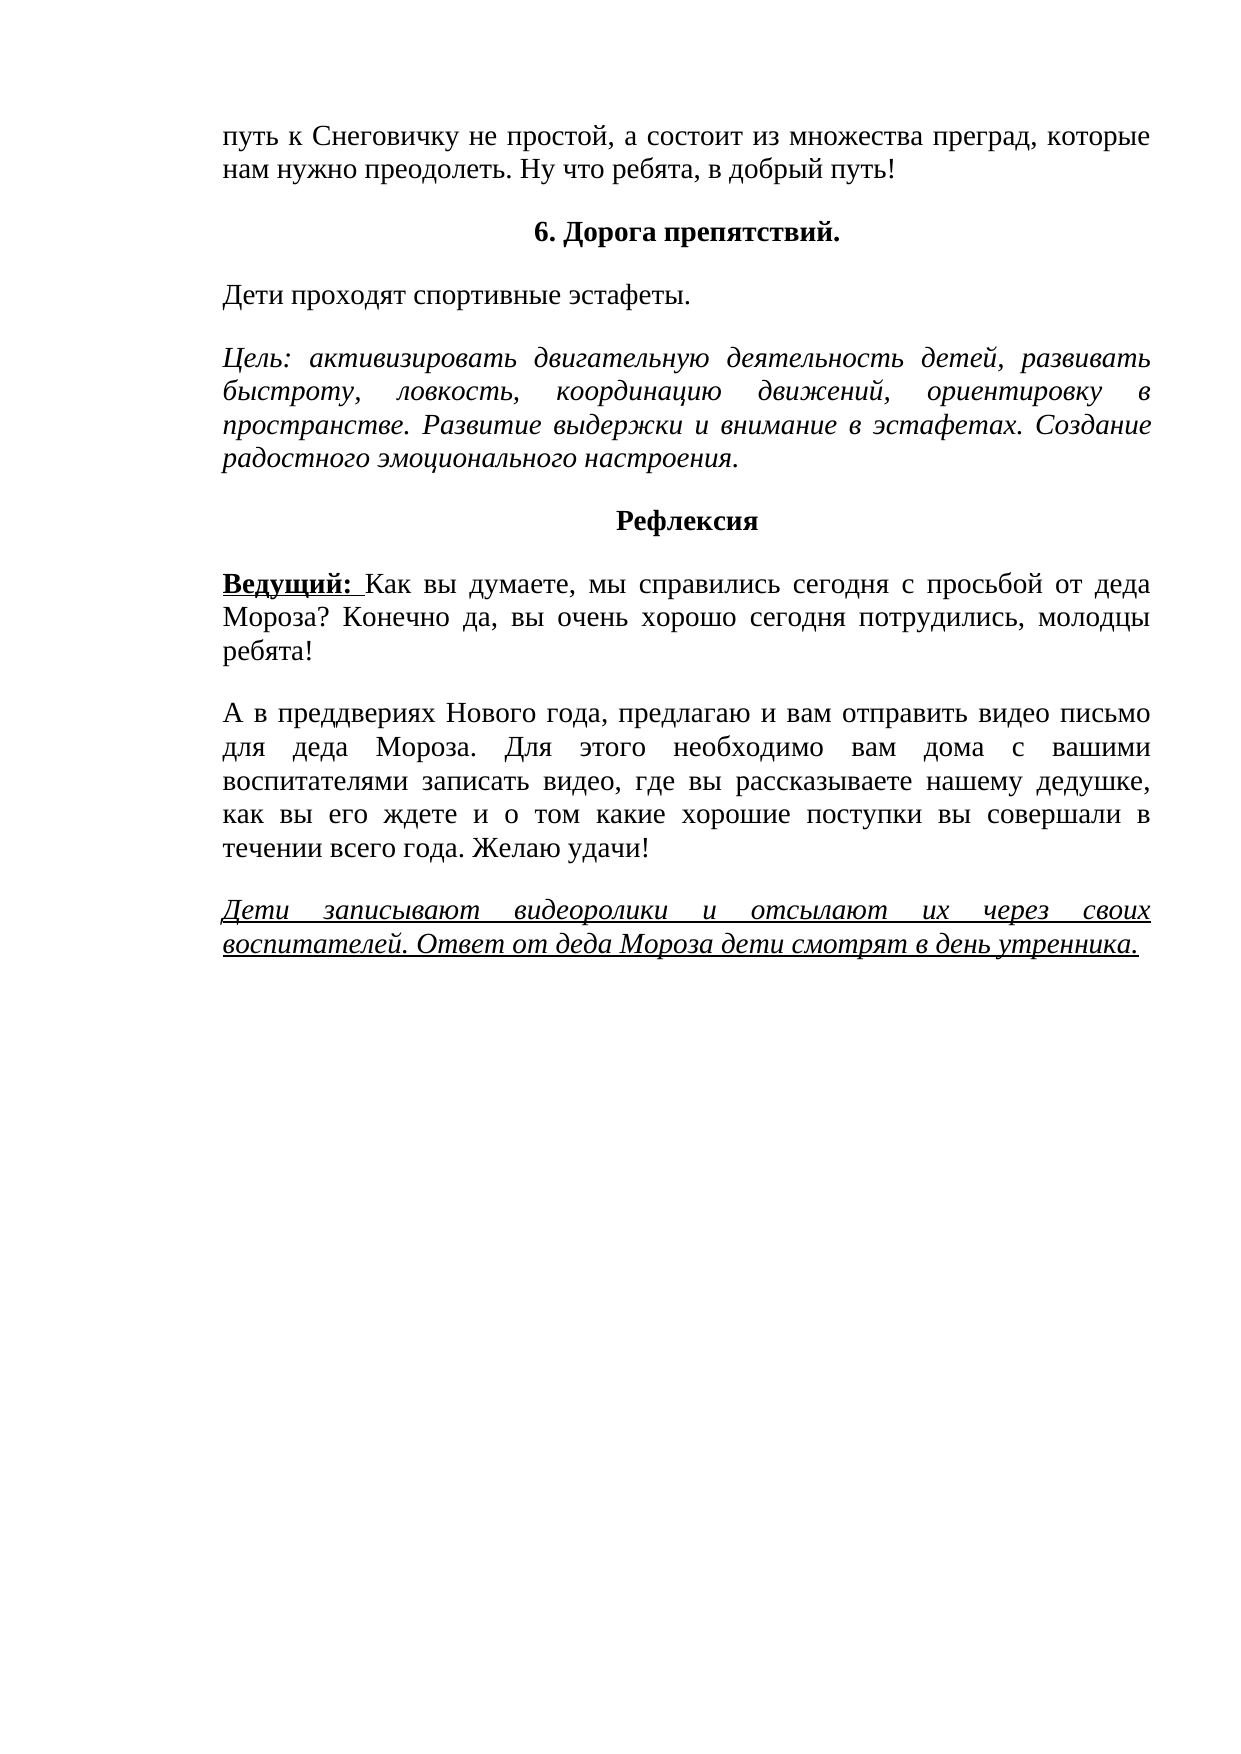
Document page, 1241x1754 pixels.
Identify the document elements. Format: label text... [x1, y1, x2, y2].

text Дети записывают видеоролики и отсылают их через своих воспитателей. Ответ от деда Мороза дети смотрят в день утренника. [222, 892, 1152, 959]
text 6. Дорога препятствий. [222, 214, 1152, 248]
text Ведущий: Как вы думаете, мы справились сегодня с просьбой от деда Мороза? Конечно да, вы очень хорошо сегодня потрудились, молодцы ребята! [222, 566, 1152, 666]
text Цель: активизировать двигательную деятельность детей, развивать быстроту, ловкость, координацию движений, ориентировку в пространстве. Развитие выдержки и внимание в эстафетах. Создание радостного эмоционального настроения. [222, 340, 1152, 474]
text Дети проходят спортивные эстафеты. [222, 277, 1152, 311]
text А в преддвериях Нового года, предлагаю и вам отправить видео письмо для деда Мороза. Для этого необходимо вам дома с вашими воспитателями записать видео, где вы рассказываете нашему дедушке, как вы его ждете и о том какие хорошие поступки вы совершали в течении всего года. Желаю удачи! [222, 696, 1152, 863]
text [222, 118, 1152, 185]
text Рефлексия [222, 503, 1152, 537]
